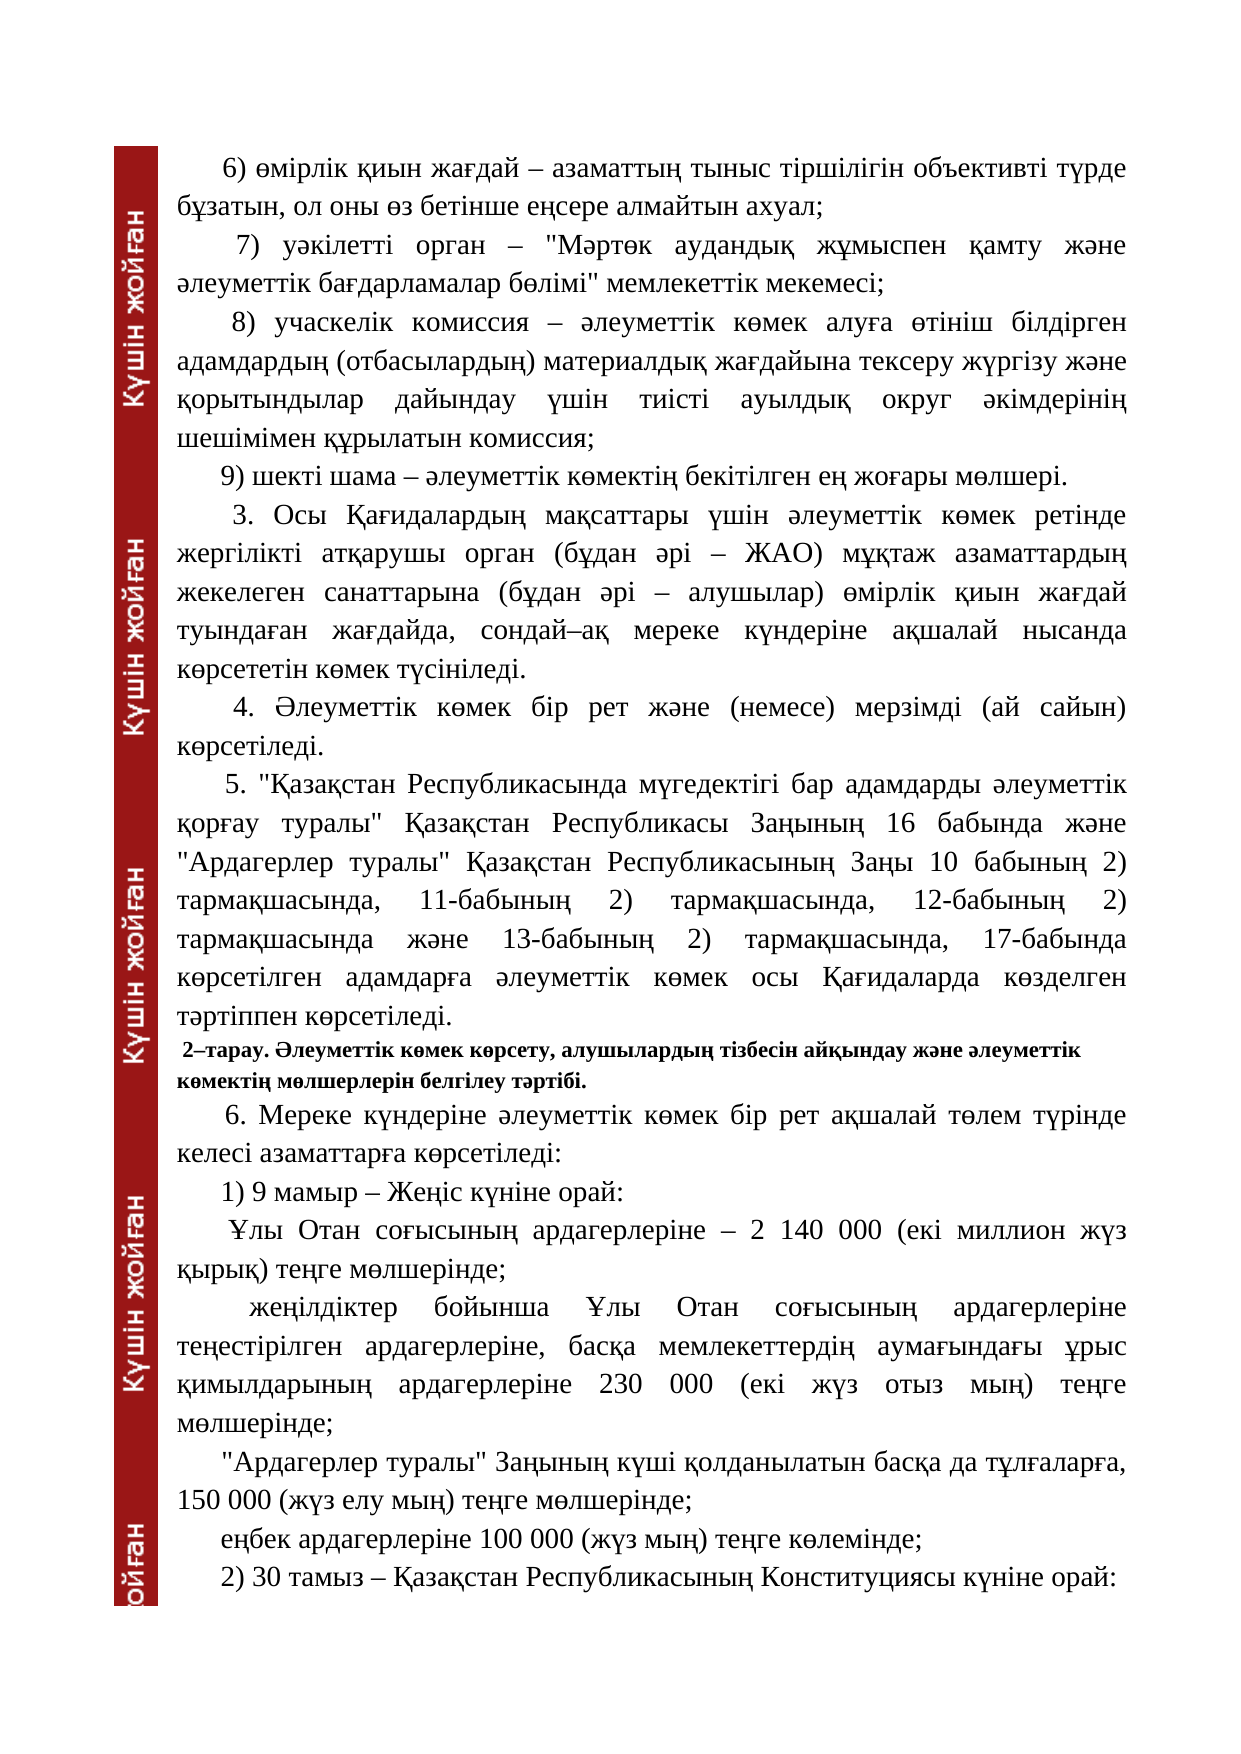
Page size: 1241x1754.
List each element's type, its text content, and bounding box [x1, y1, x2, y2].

text еңбек ардагерлеріне 100 000 (жүз мың) теңге көлемінде; [112, 1521, 1128, 1554]
text 4. Әлеуметтік көмек бір рет және (немесе) мерзімді (ай сайын) көрсетіледі. [112, 689, 1128, 762]
text 2–тарау. Әлеуметтік көмек көрсету, алушылардың тізбесін айқындау және әлеуметтік көмектің мөлшерлерін белгілеу тәртібі. [112, 1036, 1128, 1093]
picture [114, 762, 158, 767]
picture [114, 1439, 158, 1444]
picture [114, 1169, 158, 1174]
text 6) өмірлік қиын жағдай – азаматтың тыныс тіршілігін объективті түрде бұзатын, ол оны өз бетінше еңсере алмайтын ахуал; [112, 150, 1128, 222]
text 7) уәкілетті орган – "Мәртөк аудандық жұмыспен қамту және әлеуметтік бағдарламалар бөлімі" мемлекеттік мекемесі; [112, 227, 1128, 299]
picture [114, 1516, 158, 1521]
picture [114, 1593, 158, 1606]
picture [114, 1207, 158, 1212]
picture [114, 222, 158, 227]
picture [114, 1093, 158, 1097]
text 2) 30 тамыз – Қазақстан Республикасының Конституциясы күніне орай: [112, 1559, 1128, 1593]
text 3. Осы Қағидалардың мақсаттары үшін әлеуметтік көмек ретінде жергілікті атқарушы орган (бұдан әрі – ЖАО) мұқтаж азаматтардың жекелеген санаттарына (бұдан әрі – алушылар) өмірлік қиын жағдай туындаған жағдайда, сондай–ақ мереке күндеріне ақшалай нысанда көрсететін көмек түсініледі. [112, 497, 1128, 684]
picture [114, 684, 158, 689]
text 6. Мереке күндеріне әлеуметтік көмек бір рет ақшалай төлем түрінде келесі азаматтарға көрсетіледі: [112, 1097, 1128, 1169]
text жеңілдіктер бойынша Ұлы Отан соғысының ардагерлеріне теңестірілген ардагерлеріне, басқа мемлекеттердің аумағындағы ұрыс қимылдарының ардагерлеріне 230 000 (екі жүз отыз мың) теңге мөлшерiнде; [112, 1289, 1128, 1439]
text 5. "Қазақстан Республикасында мүгедектігі бар адамдарды әлеуметтiк қорғау туралы" Қазақстан Республикасы Заңының 16 бабында және "Ардагерлер туралы" Қазақстан Республикасының Заңы 10 бабының 2) тармақшасында, 11-бабының 2) тармақшасында, 12-бабының 2) тармақшасында және 13-бабының 2) тармақшасында, 17-бабында көрсетілген адамдарға әлеуметтік көмек осы Қағидаларда көзделген тәртіппен көрсетіледі. [112, 767, 1128, 1031]
picture [114, 453, 158, 458]
text Ұлы Отан соғысының ардагерлеріне – 2 140 000 (екі миллион жүз қырық) теңге мөлшерiнде; [112, 1212, 1128, 1284]
picture [114, 492, 158, 497]
picture [114, 299, 158, 304]
text 8) учаскелік комиссия – әлеуметтік көмек алуға өтініш білдірген адамдардың (отбасылардың) материалдық жағдайына тексеру жүргізу және қорытындылар дайындау үшін тиісті ауылдық округ әкімдерінің шешімімен құрылатын комиссия; [112, 304, 1128, 453]
picture [114, 1554, 158, 1559]
picture [114, 1284, 158, 1289]
picture [114, 1031, 158, 1036]
text "Ардагерлер туралы" Заңының күші қолданылатын басқа да тұлғаларға, 150 000 (жүз елу мың) теңге мөлшерiнде; [112, 1444, 1128, 1516]
text 9) шекті шама – әлеуметтік көмектің бекітілген ең жоғары мөлшері. [112, 458, 1128, 492]
picture [114, 146, 158, 150]
text 1) 9 мамыр – Жеңіс күніне орай: [112, 1174, 1128, 1207]
